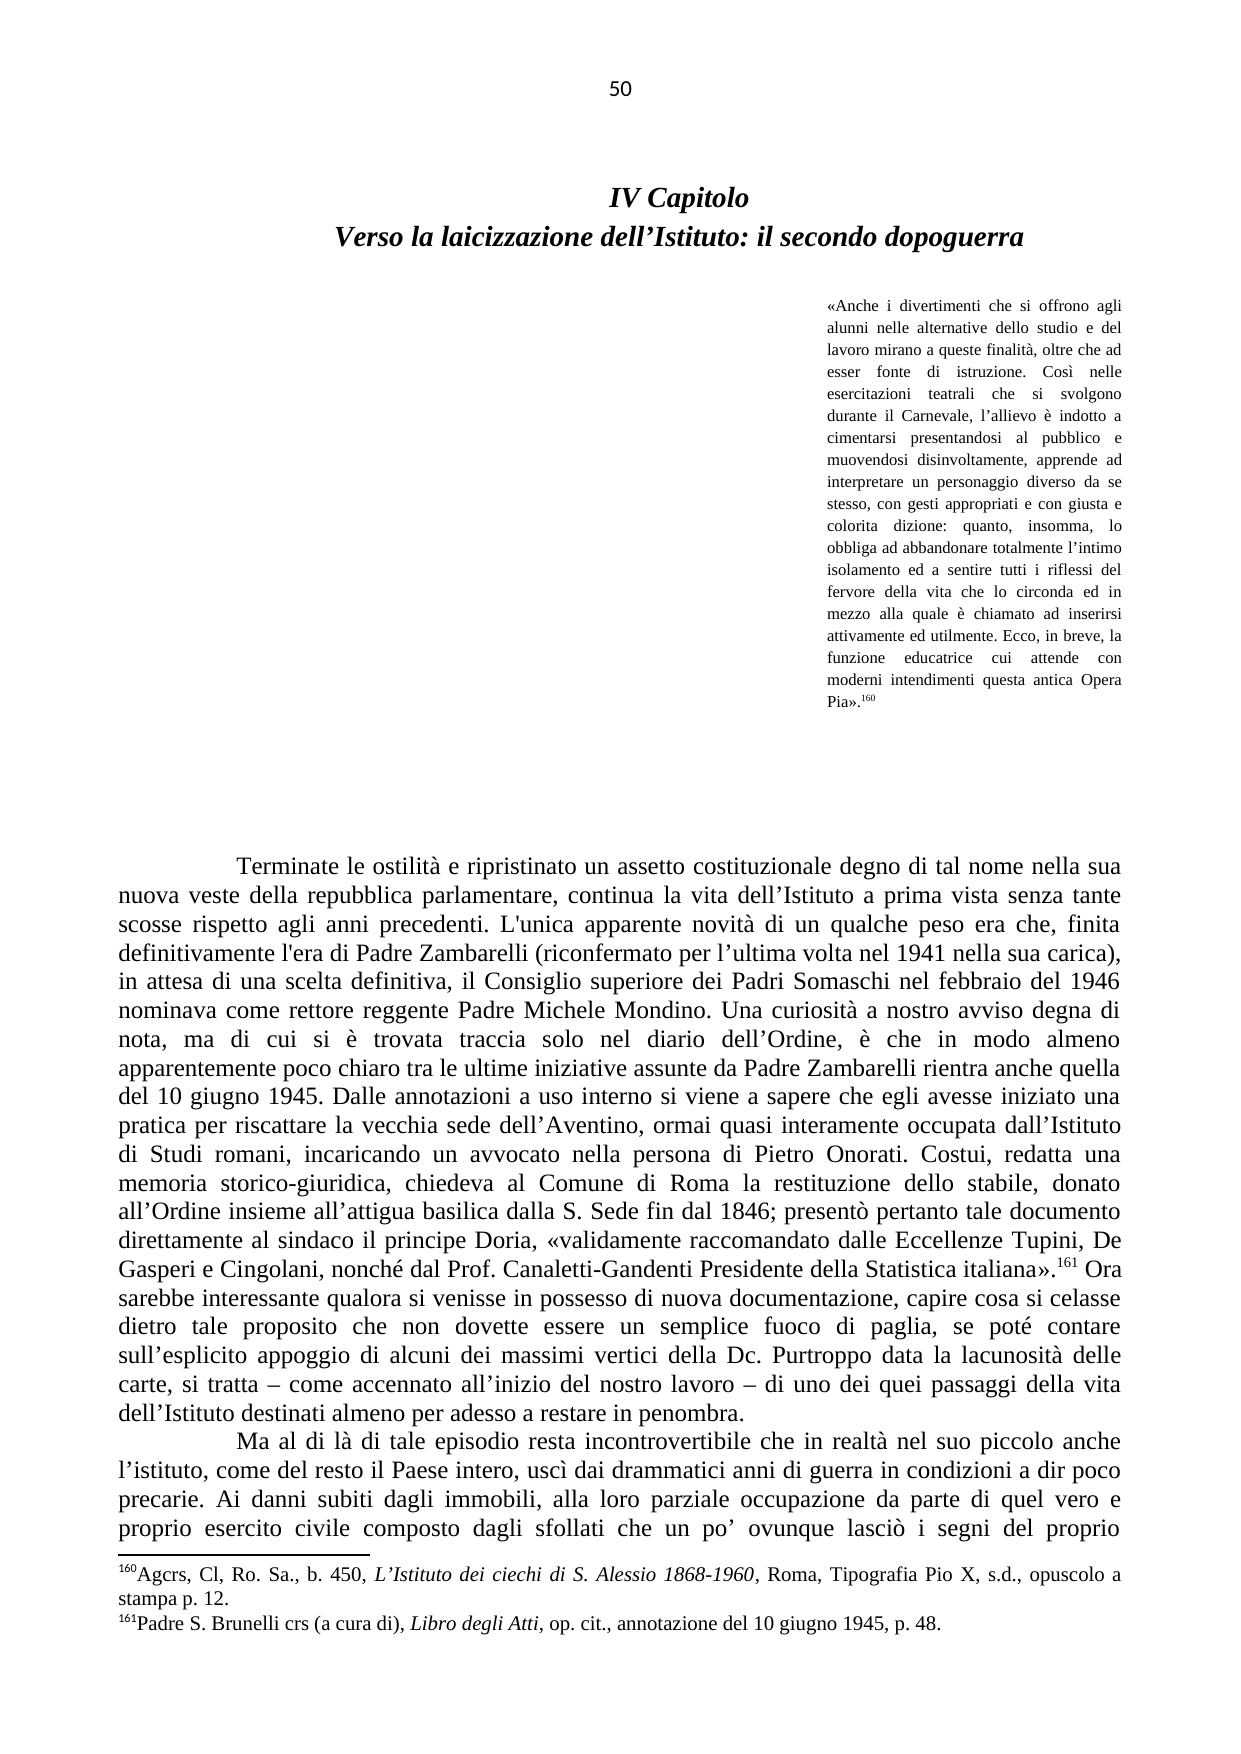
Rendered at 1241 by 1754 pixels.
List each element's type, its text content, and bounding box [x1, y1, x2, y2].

text Terminate le ostilità e ripristinato un assetto costituzionale degno di tal nome nella sua nuova veste della repubblica parlamentare, continua la vita dell’Istituto a prima vista senza tante scosse rispetto agli anni precedenti. L'unica apparente novità di un qualche peso era che, finita definitivamente l'era di Padre Zambarelli (riconfermato per l’ultima volta nel 1941 nella sua carica), in attesa di una scelta definitiva, il Consiglio superiore dei Padri Somaschi nel febbraio del 1946 nominava come rettore reggente Padre Michele Mondino. Una curiosità a nostro avviso degna di nota, ma di cui si è trovata traccia solo nel diario dell’Ordine, è che in modo almeno apparentemente poco chiaro tra le ultime iniziative assunte da Padre Zambarelli rientra anche quella del 10 giugno 1945. Dalle annotazioni a uso interno si viene a sapere che egli avesse iniziato una pratica per riscattare la vecchia sede dell’Aventino, ormai quasi interamente occupata dall’Istituto di Studi romani, incaricando un avvocato nella persona di Pietro Onorati. Costui, redatta una memoria storico-giuridica, chiedeva al Comune di Roma la restituzione dello stabile, donato all’Ordine insieme all’attigua basilica dalla S. Sede fin dal 1846; presentò pertanto tale documento direttamente al sindaco il principe Doria, «validamente raccomandato dalle Eccellenze Tupini, De Gasperi e Cingolani, nonché dal Prof. Canaletti-Gandenti Presidente della Statistica italiana». Ora sarebbe interessante qualora si venisse in possesso di nuova documentazione, capire cosa si celasse dietro tale proposito che non dovette essere un semplice fuoco di paglia, se poté contare sull’esplicito appoggio di alcuni dei massimi vertici della Dc. Purtroppo data la lacunosità delle carte, si tratta – come accennato all’inizio del nostro lavoro – di uno dei quei passaggi della vita dell’Istituto destinati almeno per adesso a restare in penombra. [118, 851, 1122, 1426]
text Verso la laicizzazione dell’Istituto: il secondo dopoguerra [118, 219, 1122, 253]
text «Anche i divertimenti che si offrono agli alunni nelle alternative dello studio e del lavoro mirano a queste finalità, oltre che ad esser fonte di istruzione. Così nelle esercitazioni teatrali che si svolgono durante il Carnevale, l’allievo è indotto a cimentarsi presentandosi al pubblico e muovendosi disinvoltamente, apprende ad interpretare un personaggio diverso da se stesso, con gesti appropriati e con giusta e colorita dizione: quanto, insomma, lo obbliga ad abbandonare totalmente l’intimo isolamento ed a sentire tutti i riflessi del fervore della vita che lo circonda ed in mezzo alla quale è chiamato ad inserirsi attivamente ed utilmente. Ecco, in breve, la funzione educatrice cui attende con moderni intendimenti questa antica Opera Pia». [827, 296, 1122, 711]
text IV Capitolo [118, 181, 1122, 214]
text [118, 1426, 1122, 1541]
